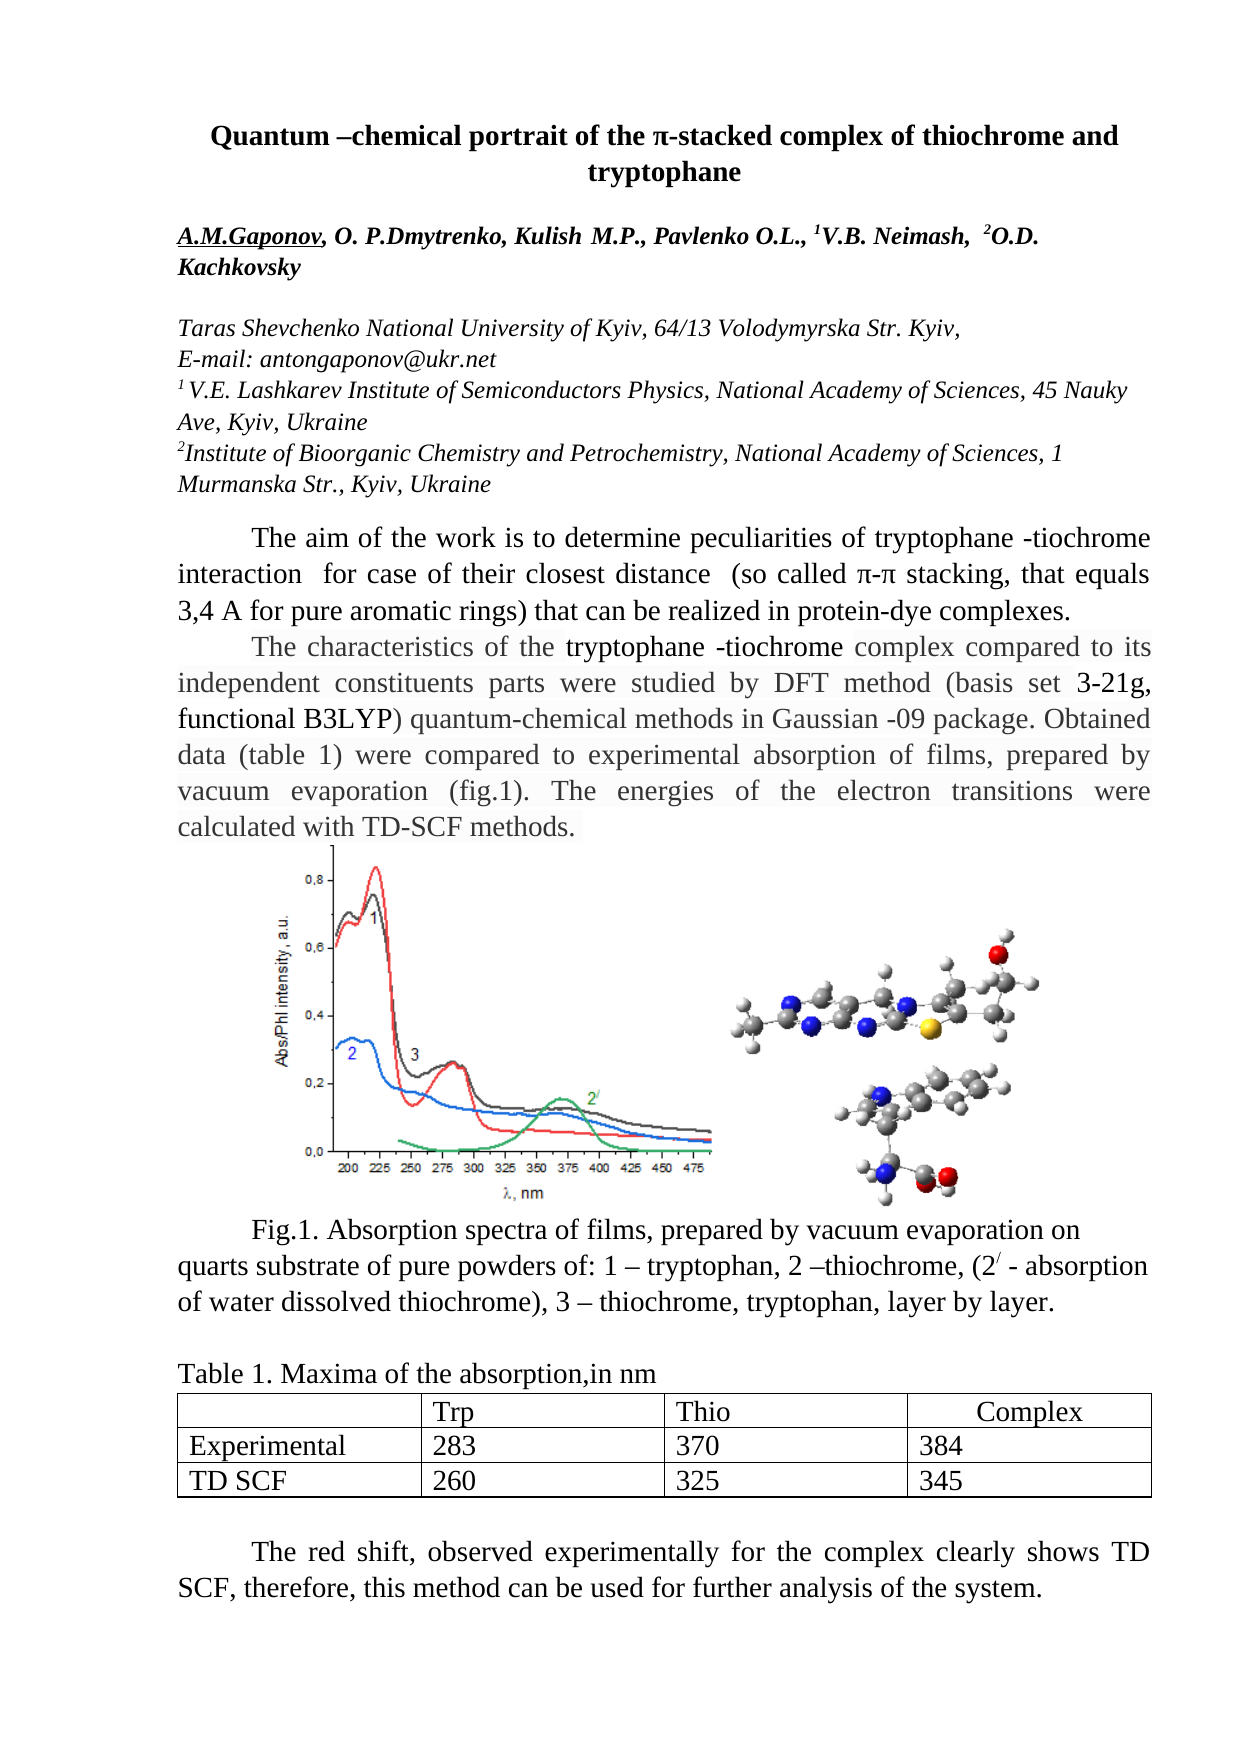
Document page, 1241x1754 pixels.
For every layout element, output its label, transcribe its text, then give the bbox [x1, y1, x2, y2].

table_cell 345 [908, 1463, 1151, 1496]
table_cell 370 [665, 1428, 907, 1462]
table_cell TD SCF [178, 1463, 421, 1496]
text Table 1. Maxima of the absorption,in nm [177, 1357, 1152, 1390]
table_cell Experimental [178, 1428, 421, 1462]
text The aim of the work is to determine peculiarities of tryptophane -tiochrome interaction for case of their closest distance (so called π-π stacking, that equals 3,4 A for pure aromatic rings) that can be realized in protein-dye complexes. [177, 520, 1152, 626]
table_cell 325 [665, 1463, 907, 1496]
table_header Trp [422, 1394, 664, 1427]
picture [719, 914, 1048, 1210]
text A.M.Gaponov, O. P.Dmytrenko, Kulish M.P., Pavlenko O.L., 1V.B. Neimash, 2O.D. Kachkovsky [177, 221, 1152, 281]
table_cell 260 [422, 1463, 664, 1496]
text E-mail: antongaponov@ukr.net [177, 344, 1152, 373]
picture [251, 845, 713, 1210]
table_header Thio [665, 1394, 907, 1427]
text Quantum –chemical portrait of the π-stacked complex of thiochrome and tryptophane [177, 118, 1152, 188]
table_header Complex [908, 1394, 1151, 1427]
table_cell 283 [422, 1428, 664, 1462]
table_cell 384 [908, 1428, 1151, 1462]
table_header [178, 1394, 421, 1427]
text The red shift, observed experimentally for the complex clearly shows TD SCF, therefore, this method can be used for further analysis of the system. [177, 1534, 1152, 1603]
text The characteristics of the tryptophane -tiochrome complex compared to its independent constituents parts were studied by DFT method (basis set 3-21g, functional B3LYP) quantum-chemical methods in Gaussian -09 package. Obtained data (table 1) were compared to experimental absorption of films, prepared by vacuum evaporation (fig.1). The energies of the electron transitions were calculated with TD-SCF methods. [177, 629, 1152, 737]
text 1 V.E. Lashkarev Institute of Semiconductors Physics, National Academy of Sciences, 45 Nauky Ave, Kyiv, Ukraine [177, 376, 1152, 435]
text The characteristics of the tryptophane -tiochrome complex compared to its independent constituents parts were studied by DFT method (basis set 3-21g, functional B3LYP) quantum-chemical methods in Gaussian -09 package. Obtained data (table 1) were compared to experimental absorption of films, prepared by vacuum evaporation (fig.1). The energies of the electron transitions were calculated with TD-SCF methods. [177, 807, 1152, 843]
text 2Institute of Bioorganic Chemistry and Petrochemistry, National Academy of Sciences, 1 Murmanska Str., Kyiv, Ukraine [177, 438, 1152, 497]
text Fig.1. Absorption spectra of films, prepared by vacuum evaporation on quarts substrate of pure powders of: 1 – tryptophan, 2 –thiochrome, (2/ - absorption of water dissolved thiochrome), 3 – thiochrome, tryptophan, layer by layer. [177, 1212, 1152, 1318]
text Taras Shevchenko National University of Kyiv, 64/13 Volodymyrska Str. Kyiv, [177, 313, 1152, 342]
